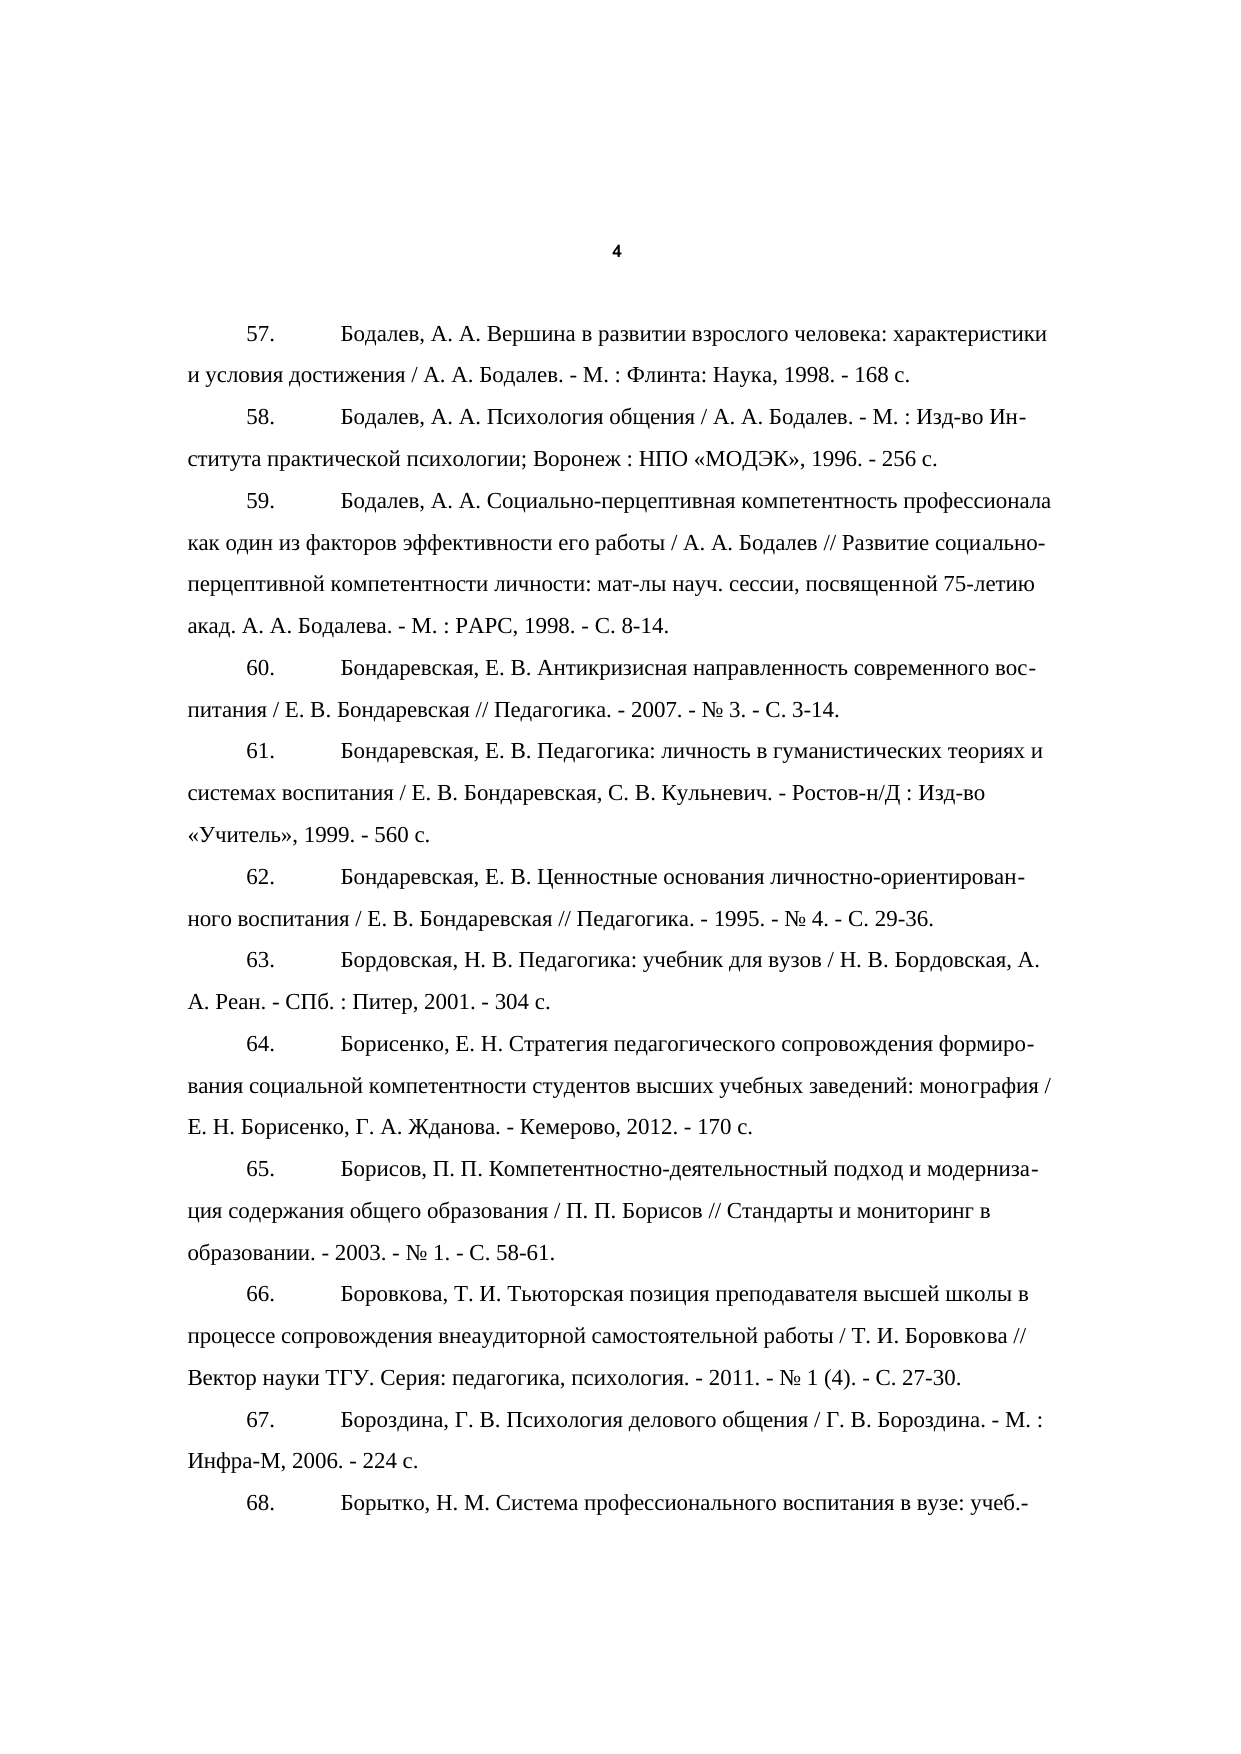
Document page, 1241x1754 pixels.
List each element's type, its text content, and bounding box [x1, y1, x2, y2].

list Боровкова, Т. И. Тьюторская позиция преподавателя высшей школы в процессе сопровождения внеаудиторной самостоятельной работы / Т. И. Боровкова // Вектор науки ТГУ. Серия: педагогика, психология. - 2011. - № 1 (4). - С. 27-30. [187, 1268, 1054, 1394]
list Бодалев, А. А. Психология общения / А. А. Бодалев. - М. : Изд-во Института практической психологии; Воронеж : НПО «МОДЭК», 1996. - 256 с. [187, 391, 1054, 475]
list Бондаревская, Е. В. Ценностные основания личностно-ориентированного воспитания / Е. В. Бондаревская // Педагогика. - 1995. - № 4. - С. 29-36. [187, 851, 1054, 934]
list Бондаревская, Е. В. Педагогика: личность в гуманистических теориях и системах воспитания / Е. В. Бондаревская, С. В. Кульневич. - Ростов-н/Д : Изд-во «Учитель», 1999. - 560 с. [187, 726, 1054, 851]
list Бодалев, А. А. Социально-перцептивная компетентность профессионала как один из факторов эффективности его работы / А. А. Бодалев // Развитие социально-перцептивной компетентности личности: мат-лы науч. сессии, посвященной 75-летию акад. А. А. Бодалева. - М. : РАРС, 1998. - С. 8-14. [187, 475, 1054, 642]
list Бордовская, Н. В. Педагогика: учебник для вузов / Н. В. Бордовская, А. А. Реан. - СПб. : Питер, 2001. - 304 с. [187, 934, 1054, 1018]
list Бодалев, А. А. Вершина в развитии взрослого человека: характеристики и условия достижения / А. А. Бодалев. - М. : Флинта: Наука, 1998. - 168 с. [187, 308, 1054, 391]
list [187, 1477, 1054, 1519]
list Борисенко, Е. Н. Стратегия педагогического сопровождения формирования социальной компетентности студентов высших учебных заведений: монография / Е. Н. Борисенко, Г. А. Жданова. - Кемерово, 2012. - 170 с. [187, 1018, 1054, 1143]
list Борисов, П. П. Компетентностно-деятельностный подход и модернизация содержания общего образования / П. П. Борисов // Стандарты и мониторинг в образовании. - 2003. - № 1. - С. 58-61. [187, 1143, 1054, 1268]
list Бороздина, Г. В. Психология делового общения / Г. В. Бороздина. - М. : Инфра-М, 2006. - 224 с. [187, 1394, 1054, 1477]
list Бондаревская, Е. В. Антикризисная направленность современного воспитания / Е. В. Бондаревская // Педагогика. - 2007. - № 3. - С. 3-14. [187, 642, 1054, 726]
